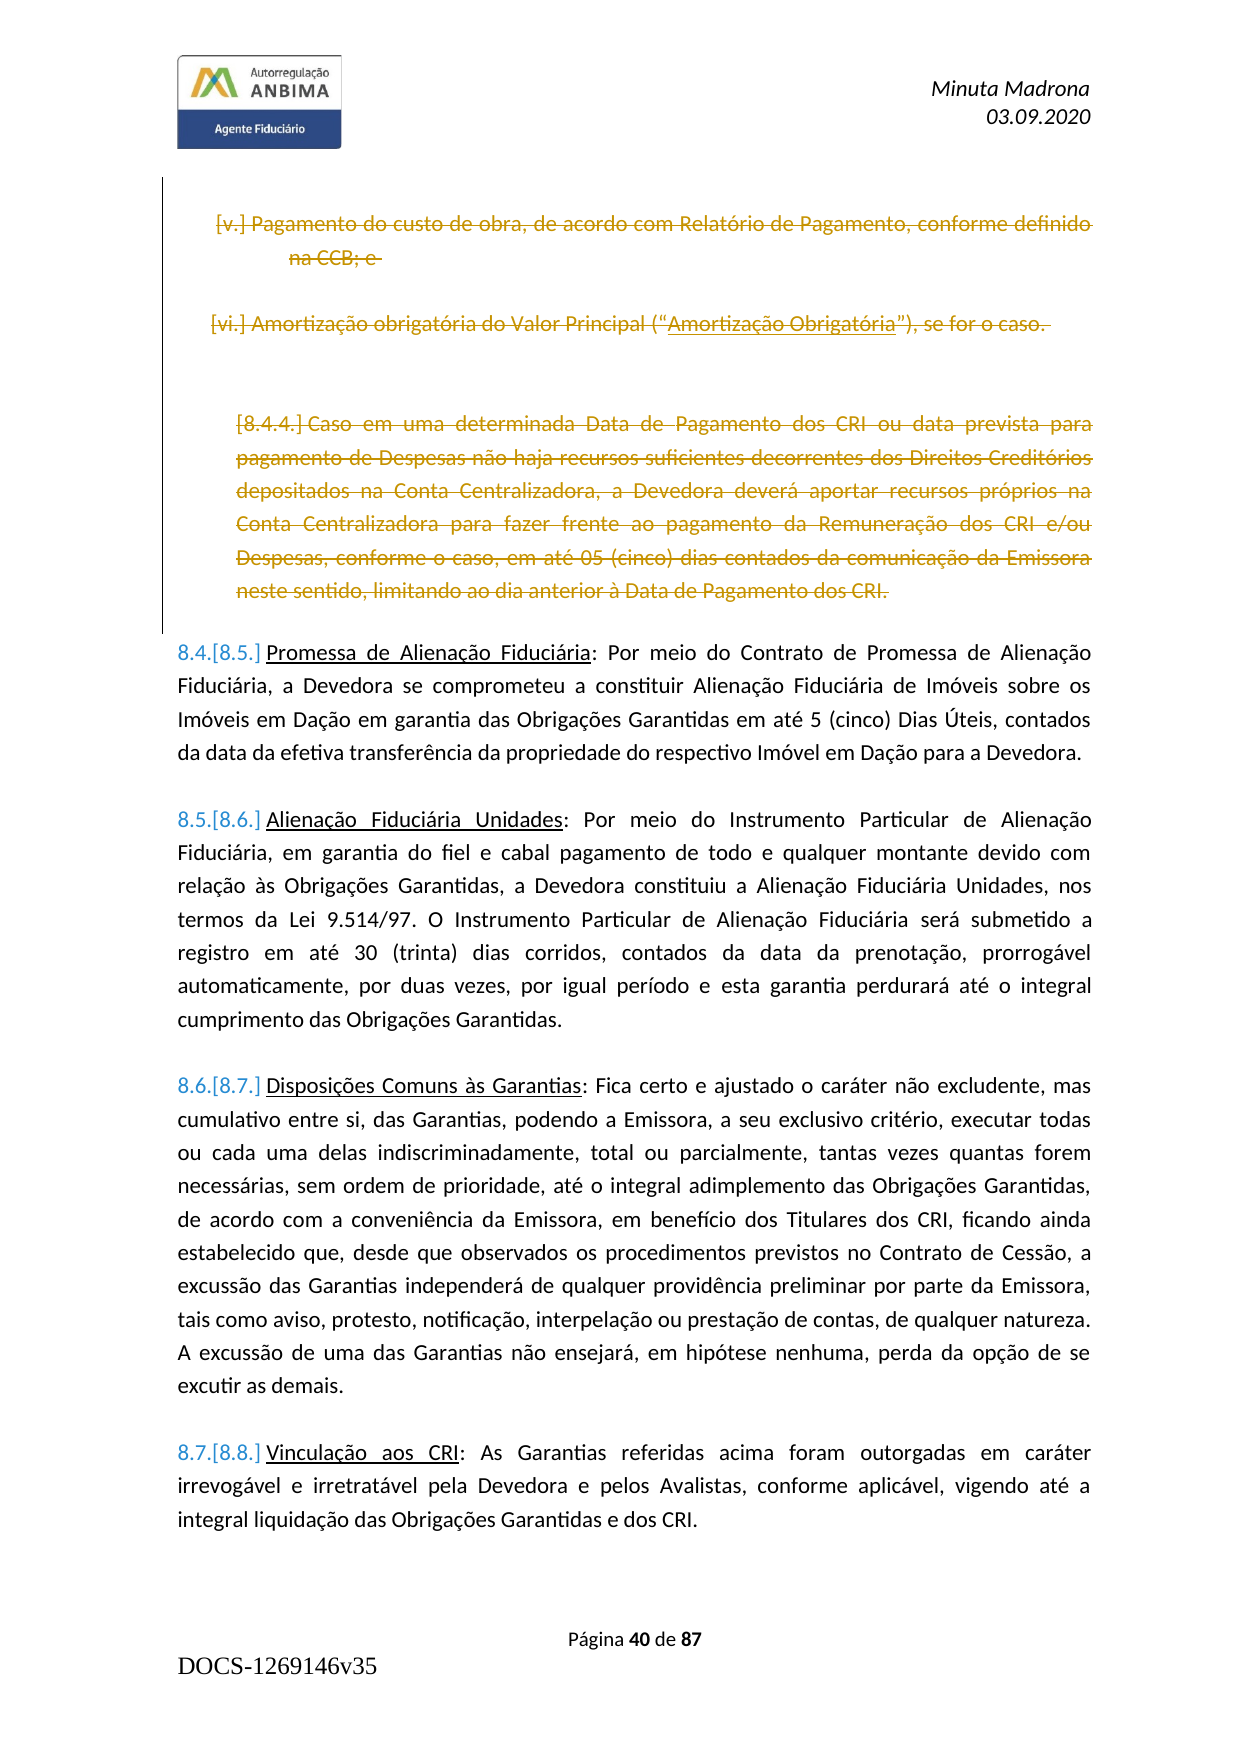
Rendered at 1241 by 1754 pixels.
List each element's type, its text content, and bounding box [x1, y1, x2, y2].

list Vinculação aos CRI: As Garantias referidas acima foram outorgadas em caráter irrevogável e irretratável pela Devedora e pelos Avalistas, conforme aplicável, vigendo até a integral liquidação das Obrigações Garantidas e dos CRI. [177, 1434, 1093, 1534]
picture [177, 55, 342, 149]
list Promessa de Alienação Fiduciária: Por meio do Contrato de Promessa de Alienação Fiduciária, a Devedora se comprometeu a constituir Alienação Fiduciária de Imóveis sobre os Imóveis em Dação em garantia das Obrigações Garantidas em até 5 (cinco) Dias Úteis, contados da data da efetiva transferência da propriedade do respectivo Imóvel em Dação para a Devedora. [177, 634, 1093, 767]
list Disposições Comuns às Garantias: Fica certo e ajustado o caráter não excludente, mas cumulativo entre si, das Garantias, podendo a Emissora, a seu exclusivo critério, executar todas ou cada uma delas indiscriminadamente, total ou parcialmente, tantas vezes quantas forem necessárias, sem ordem de prioridade, até o integral adimplemento das Obrigações Garantidas, de acordo com a conveniência da Emissora, em benefício dos Titulares dos CRI, ficando ainda estabelecido que, desde que observados os procedimentos previstos no Contrato de Cessão, a excussão das Garantias independerá de qualquer providência preliminar por parte da Emissora, tais como aviso, protesto, notificação, interpelação ou prestação de contas, de qualquer natureza. A excussão de uma das Garantias não ensejará, em hipótese nenhuma, perda da opção de se excutir as demais. [177, 1067, 1093, 1401]
list Alienação Fiduciária Unidades: Por meio do Instrumento Particular de Alienação Fiduciária, em garantia do fiel e cabal pagamento de todo e qualquer montante devido com relação às Obrigações Garantidas, a Devedora constituiu a Alienação Fiduciária Unidades, nos termos da Lei 9.514/97. O Instrumento Particular de Alienação Fiduciária será submetido a registro em até 30 (trinta) dias corridos, contados da data da prenotação, prorrogável automaticamente, por duas vezes, por igual período e esta garantia perdurará até o integral cumprimento das Obrigações Garantidas. [177, 801, 1093, 1034]
